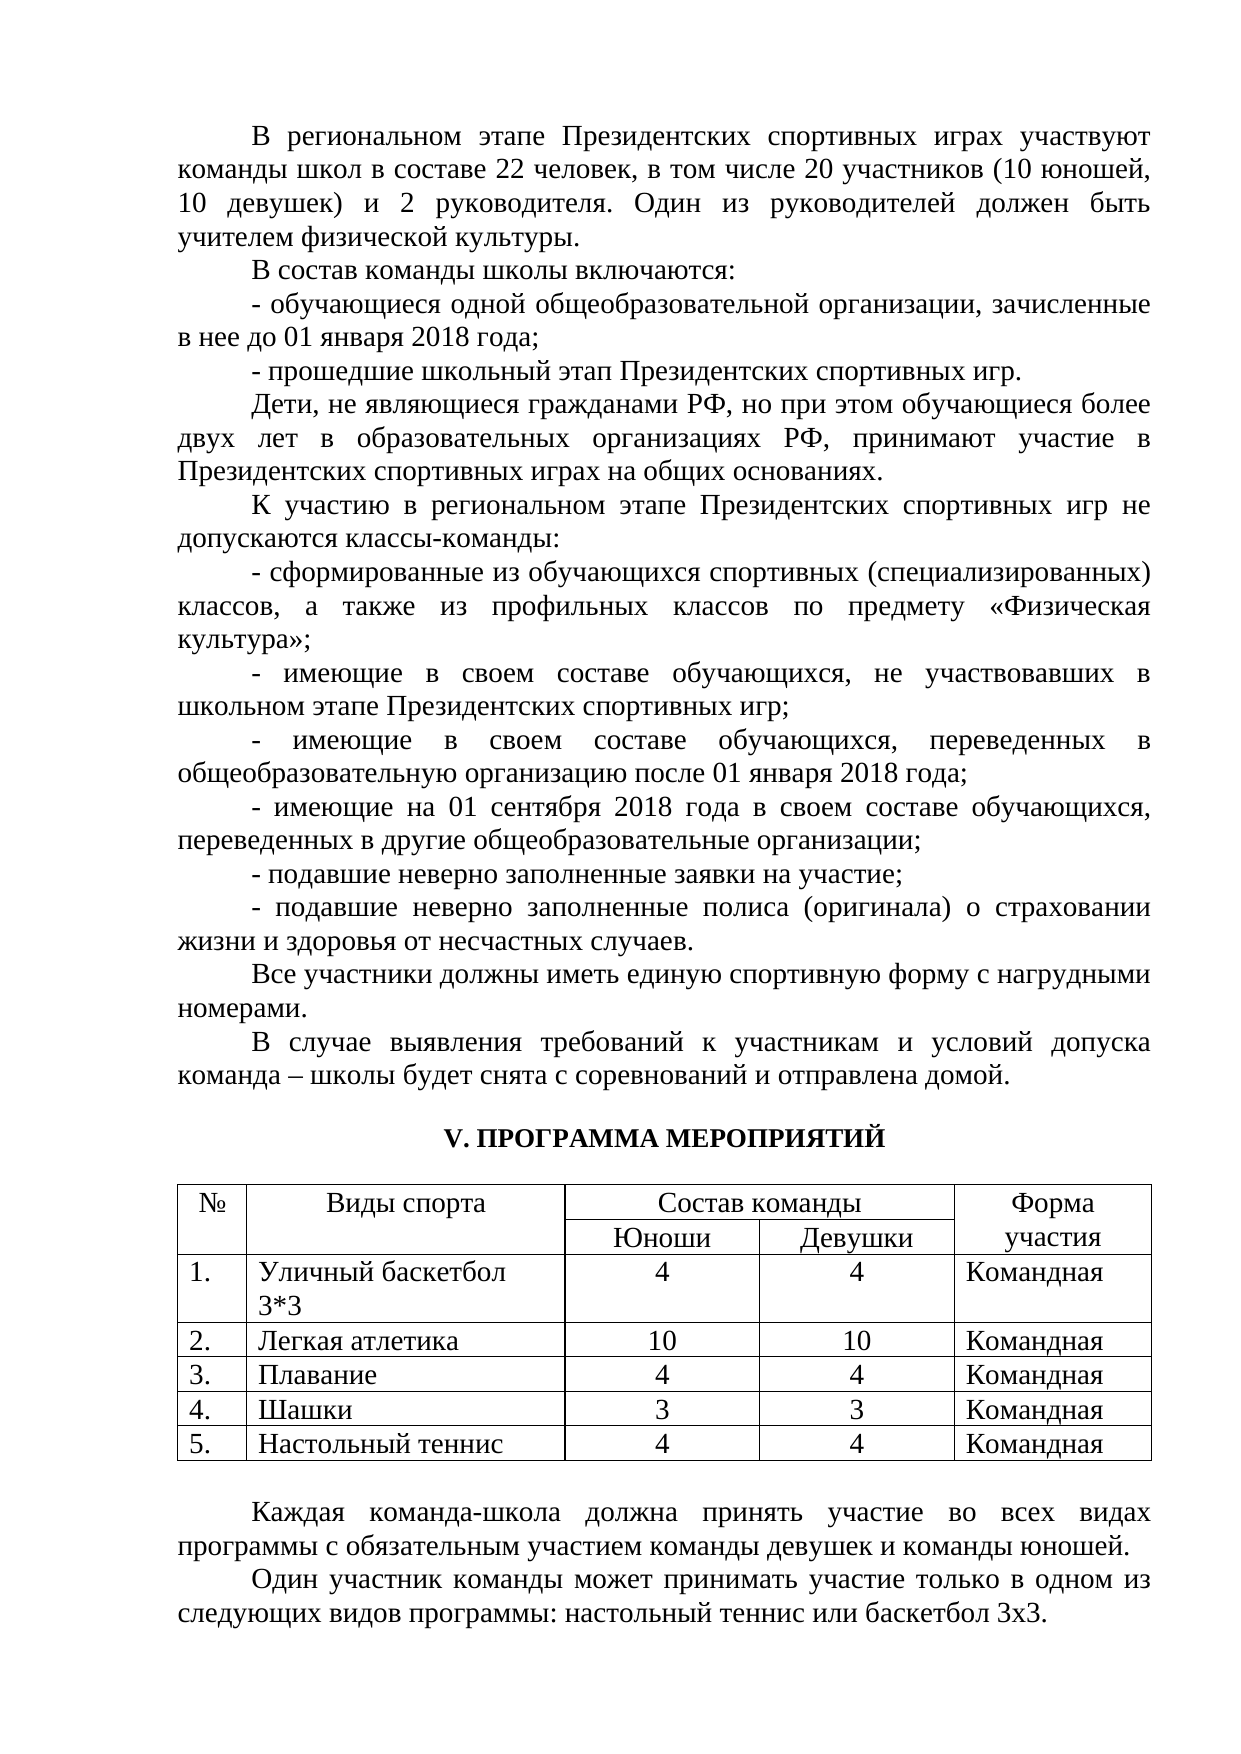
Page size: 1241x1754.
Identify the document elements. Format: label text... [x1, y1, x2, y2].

table_cell Командная [955, 1323, 1151, 1356]
table_cell Командная [955, 1392, 1151, 1425]
table_cell [178, 1392, 246, 1425]
table_cell Настольный теннис [247, 1426, 564, 1460]
table_cell 4 [566, 1357, 759, 1391]
text - имеющие в своем составе обучающихся, переведенных в общеобразовательную организацию после 01 января 2018 года; [177, 722, 1152, 789]
table_cell Командная [955, 1255, 1151, 1322]
table_cell 10 [566, 1323, 759, 1356]
text - имеющие в своем составе обучающихся, не участвовавших в школьном этапе Президентских спортивных игр; [177, 655, 1152, 722]
text В состав команды школы включаются: [177, 252, 1152, 286]
text В случае выявления требований к участникам и условий допуска команда – школы будет снята с соревнований и отправлена домой. [177, 1024, 1152, 1091]
table_cell 3 [566, 1392, 759, 1425]
text - подавшие неверно заполненные полиса (оригинала) о страховании жизни и здоровья от несчастных случаев. [177, 889, 1152, 957]
table_cell Уличный баскетбол 3*3 [247, 1255, 564, 1322]
table_cell 4 [760, 1357, 954, 1391]
table_cell Девушки [760, 1220, 954, 1253]
table_cell Шашки [247, 1392, 564, 1425]
text Все участники должны иметь единую спортивную форму с нагрудными номерами. [177, 957, 1152, 1024]
table_cell Легкая атлетика [247, 1323, 564, 1356]
table_cell [178, 1323, 246, 1356]
text К участию в региональном этапе Президентских спортивных игр не допускаются классы-команды: [177, 487, 1152, 554]
table_cell 4 [760, 1255, 954, 1322]
table_cell 4 [760, 1426, 954, 1460]
table_cell Юноши [566, 1220, 759, 1253]
table_cell 3 [760, 1392, 954, 1425]
text V. ПРОГРАММА МЕРОПРИЯТИЙ [177, 1122, 1152, 1153]
table_cell [178, 1357, 246, 1391]
text - обучающиеся одной общеобразовательной организации, зачисленные в нее до 01 января 2018 года; [177, 286, 1152, 353]
text Один участник команды может принимать участие только в одном из следующих видов программы: настольный теннис или баскетбол 3х3. [177, 1562, 1152, 1629]
table_cell Плавание [247, 1357, 564, 1391]
table_cell Командная [955, 1357, 1151, 1391]
text - подавшие неверно заполненные заявки на участие; [177, 856, 1152, 889]
text Каждая команда-школа должна принять участие во всех видах программы с обязательным участием команды девушек и команды юношей. [177, 1494, 1152, 1562]
table_header Виды спорта [247, 1185, 564, 1253]
table_cell [178, 1426, 246, 1460]
table_header Состав команды [566, 1185, 954, 1219]
table_header № [178, 1185, 246, 1253]
table_cell Командная [955, 1426, 1151, 1460]
table_header Форма участия [955, 1185, 1151, 1253]
text - сформированные из обучающихся спортивных (специализированных) классов, а также из профильных классов по предмету «Физическая культура»; [177, 554, 1152, 655]
table_cell 4 [566, 1426, 759, 1460]
table_cell [178, 1255, 246, 1322]
text - имеющие на 01 сентября 2018 года в своем составе обучающихся, переведенных в другие общеобразовательные организации; [177, 789, 1152, 856]
text Дети, не являющиеся гражданами РФ, но при этом обучающиеся более двух лет в образовательных организациях РФ, принимают участие в Президентских спортивных играх на общих основаниях. [177, 386, 1152, 487]
table_cell 4 [566, 1255, 759, 1322]
table_cell 10 [760, 1323, 954, 1356]
text В региональном этапе Президентских спортивных играх участвуют команды школ в составе 22 человек, в том числе 20 участников (10 юношей, 10 девушек) и 2 руководителя. Один из руководителей должен быть учителем физической культуры. [177, 118, 1152, 252]
text - прошедшие школьный этап Президентских спортивных игр. [177, 353, 1152, 386]
